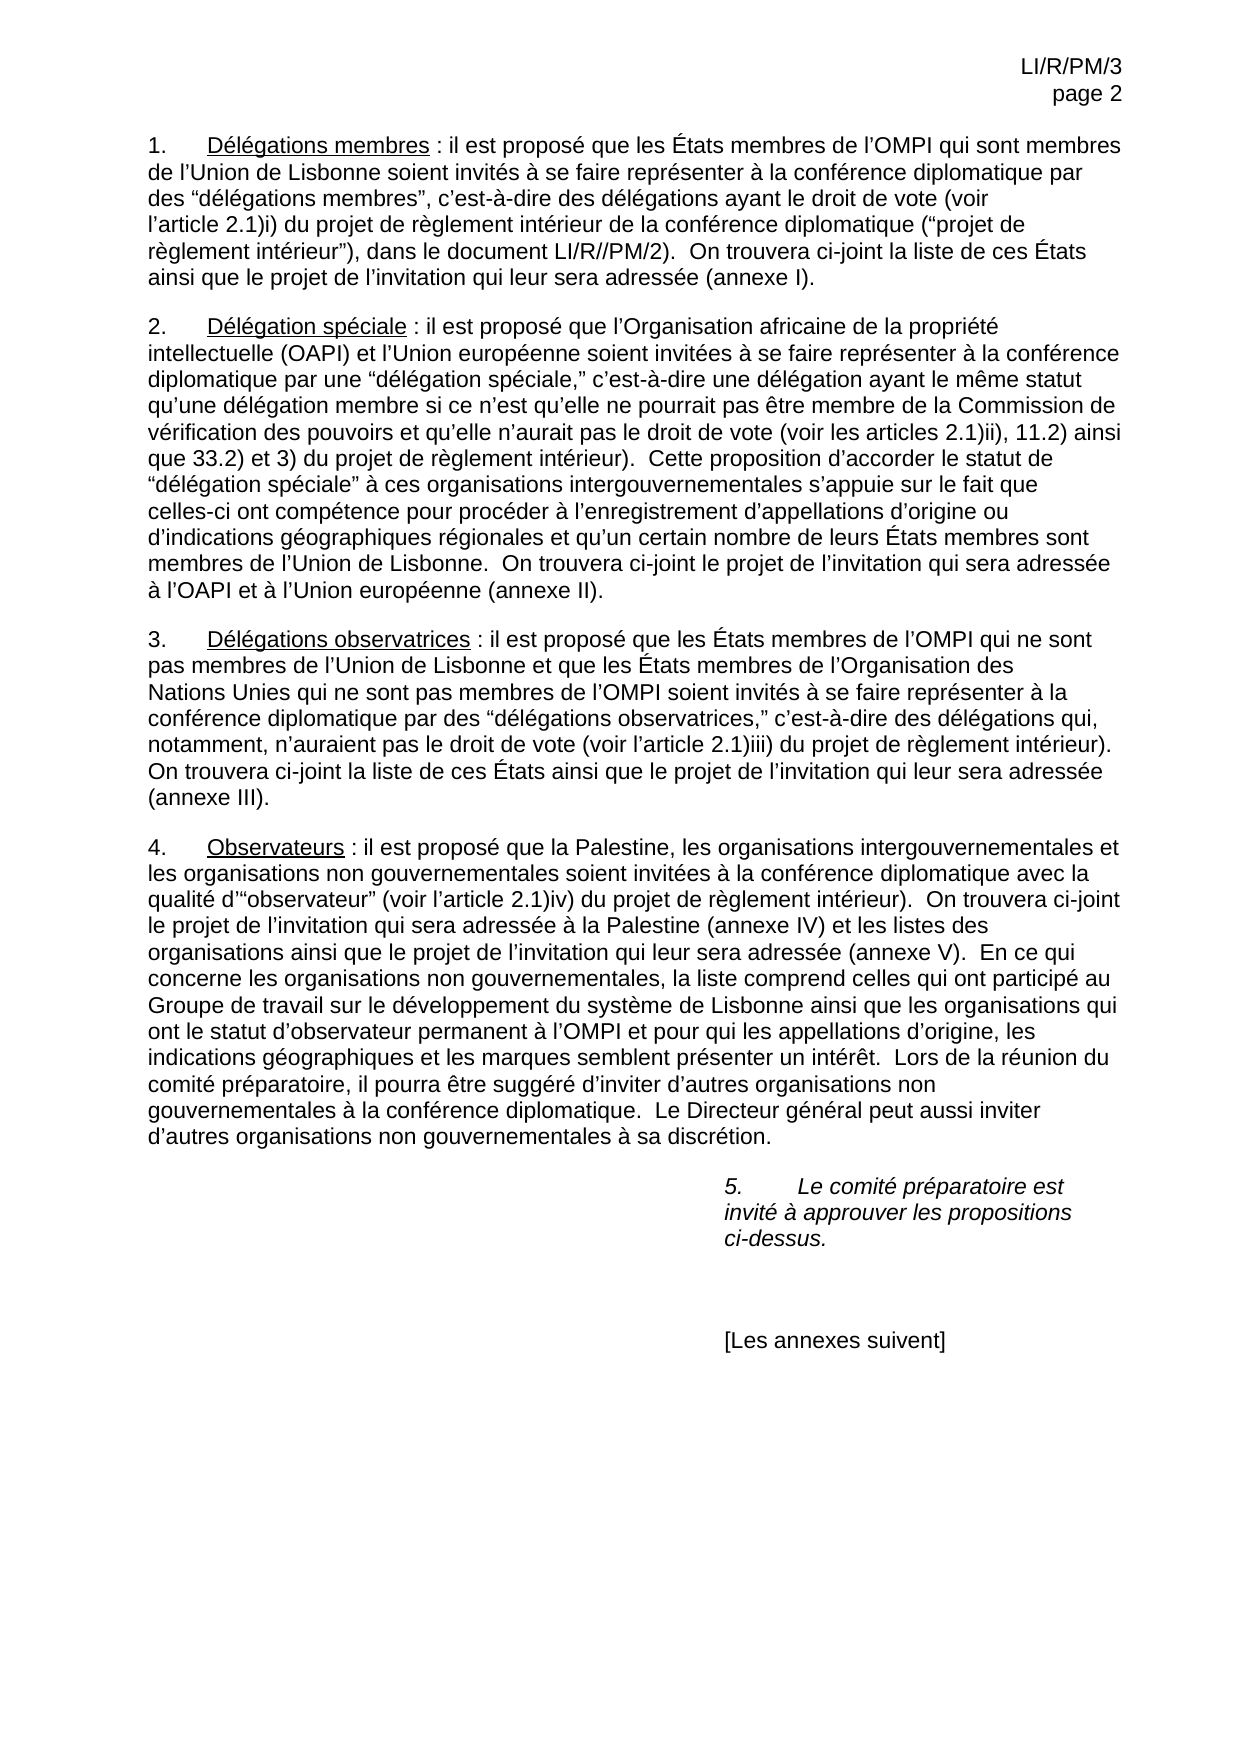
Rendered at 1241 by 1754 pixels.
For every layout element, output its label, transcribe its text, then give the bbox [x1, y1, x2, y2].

text Le comité préparatoire est invité à approuver les propositions ci-dessus. [724, 1173, 1122, 1252]
text Délégation spéciale : il est proposé que l’Organisation africaine de la propriété intellectuelle (OAPI) et l’Union européenne soient invitées à se faire représenter à la conférence diplomatique par une “délégation spéciale,” c’est-à-dire une délégation ayant le même statut qu’une délégation membre si ce n’est qu’elle ne pourrait pas être membre de la Commission de vérification des pouvoirs et qu’elle n’aurait pas le droit de vote (voir les articles 2.1)ii), 11.2) ainsi que 33.2) et 3) du projet de règlement intérieur). Cette proposition d’accorder le statut de “délégation spéciale” à ces organisations intergouvernementales s’appuie sur le fait que celles-ci ont compétence pour procéder à l’enregistrement d’appellations d’origine ou d’indications géographiques régionales et qu’un certain nombre de leurs États membres sont membres de l’Union de Lisbonne. On trouvera ci-joint le projet de l’invitation qui sera adressée à l’OAPI et à l’Union européenne (annexe II). [148, 313, 1122, 603]
text Délégations membres : il est proposé que les États membres de l’OMPI qui sont membres de l’Union de Lisbonne soient invités à se faire représenter à la conférence diplomatique par des “délégations membres”, c’est-à-dire des délégations ayant le droit de vote (voir l’article 2.1)i) du projet de règlement intérieur de la conférence diplomatique (“projet de règlement intérieur”), dans le document LI/R//PM/2). On trouvera ci-joint la liste de ces États ainsi que le projet de l’invitation qui leur sera adressée (annexe I). [148, 132, 1122, 290]
text Délégations observatrices : il est proposé que les États membres de l’OMPI qui ne sont pas membres de l’Union de Lisbonne et que les États membres de l’Organisation des Nations Unies qui ne sont pas membres de l’OMPI soient invités à se faire représenter à la conférence diplomatique par des “délégations observatrices,” c’est-à-dire des délégations qui, notamment, n’auraient pas le droit de vote (voir l’article 2.1)iii) du projet de règlement intérieur). On trouvera ci-joint la liste de ces États ainsi que le projet de l’invitation qui leur sera adressée (annexe III). [148, 626, 1122, 811]
text [Les annexes suivent] [724, 1327, 1122, 1354]
text Observateurs : il est proposé que la Palestine, les organisations intergouvernementales et les organisations non gouvernementales soient invitées à la conférence diplomatique avec la qualité d’“observateur” (voir l’article 2.1)iv) du projet de règlement intérieur). On trouvera ci-joint le projet de l’invitation qui sera adressée à la Palestine (annexe IV) et les listes des organisations ainsi que le projet de l’invitation qui leur sera adressée (annexe V). En ce qui concerne les organisations non gouvernementales, la liste comprend celles qui ont participé au Groupe de travail sur le développement du système de Lisbonne ainsi que les organisations qui ont le statut d’observateur permanent à l’OMPI et pour qui les appellations d’origine, les indications géographiques et les marques semblent présenter un intérêt. Lors de la réunion du comité préparatoire, il pourra être suggéré d’inviter d’autres organisations non gouvernementales à la conférence diplomatique. Le Directeur général peut aussi inviter d’autres organisations non gouvernementales à sa discrétion. [148, 833, 1122, 1150]
